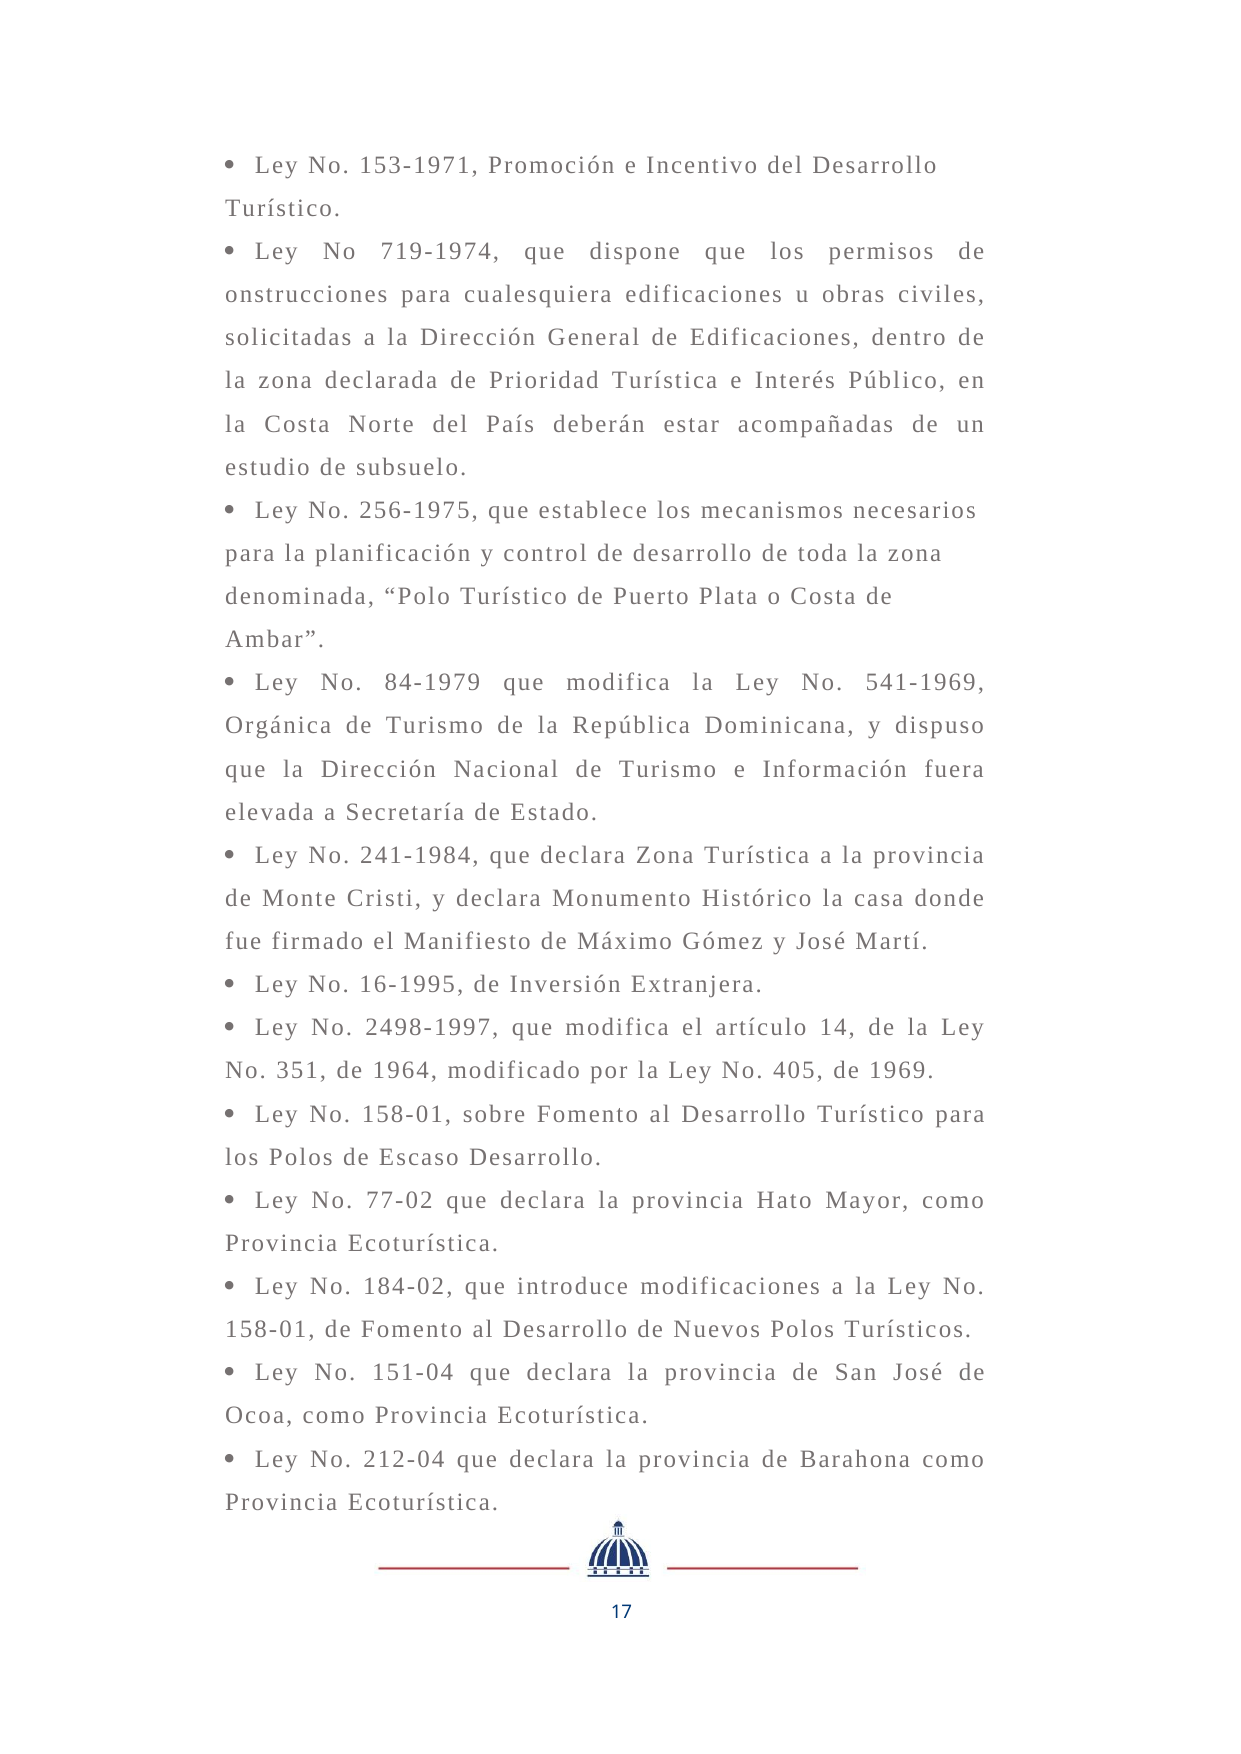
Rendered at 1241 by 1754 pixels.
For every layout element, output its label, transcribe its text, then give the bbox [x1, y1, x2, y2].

list Ley No. 16-1995, de Inversión Extranjera. [225, 969, 986, 998]
list Ley No 719-1974, que dispone que los permisos de onstrucciones para cualesquiera edificaciones u obras civiles, solicitadas a la Dirección General de Edificaciones, dentro de la zona declarada de Prioridad Turística e Interés Público, en la Costa Norte del País deberán estar acompañadas de un estudio de subsuelo. [225, 236, 986, 481]
list Ley No. 77-02 que declara la provincia Hato Mayor, como Provincia Ecoturística. [225, 1185, 986, 1257]
list Ley No. 2498-1997, que modifica el artículo 14, de la Ley No. 351, de 1964, modificado por la Ley No. 405, de 1969. [225, 1012, 986, 1084]
list Ley No. 153-1971, Promoción e Incentivo del Desarrollo Turístico. [225, 150, 986, 222]
list Ley No. 158-01, sobre Fomento al Desarrollo Turístico para los Polos de Escaso Desarrollo. [225, 1099, 986, 1171]
list Ley No. 184-02, que introduce modificaciones a la Ley No. 158-01, de Fomento al Desarrollo de Nuevos Polos Turísticos. [225, 1271, 986, 1343]
list Ley No. 151-04 que declara la provincia de San José de Ocoa, como Provincia Ecoturística. [225, 1357, 986, 1429]
picture [374, 1516, 866, 1582]
list Ley No. 256-1975, que establece los mecanismos necesarios para la planificación y control de desarrollo de toda la zona denominada, “Polo Turístico de Puerto Plata o Costa de Ambar”. [225, 495, 986, 653]
list Ley No. 212-04 que declara la provincia de Barahona como Provincia Ecoturística. [225, 1444, 986, 1516]
list Ley No. 241-1984, que declara Zona Turística a la provincia de Monte Cristi, y declara Monumento Histórico la casa donde fue firmado el Manifiesto de Máximo Gómez y José Martí. [225, 840, 986, 955]
list Ley No. 84-1979 que modifica la Ley No. 541-1969, Orgánica de Turismo de la República Dominicana, y dispuso que la Dirección Nacional de Turismo e Información fuera elevada a Secretaría de Estado. [225, 667, 986, 826]
